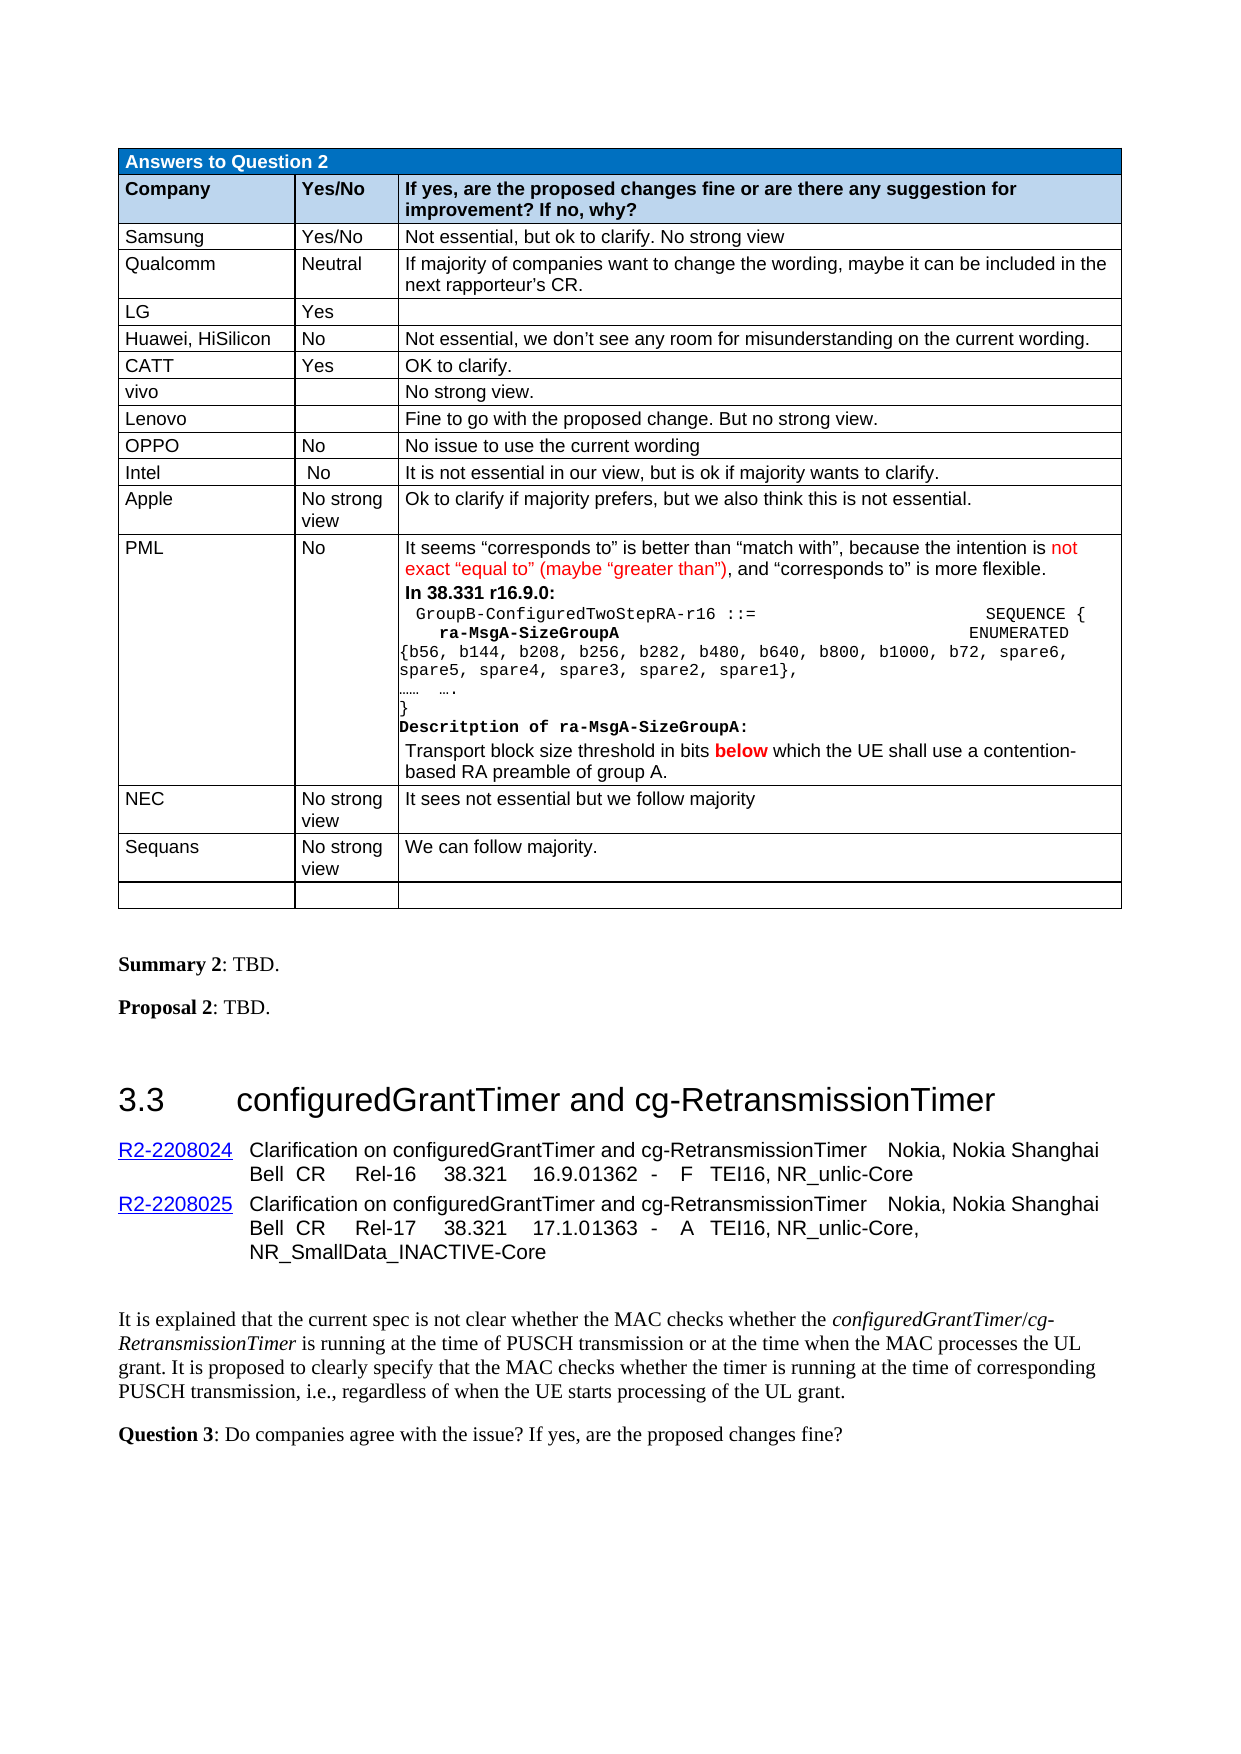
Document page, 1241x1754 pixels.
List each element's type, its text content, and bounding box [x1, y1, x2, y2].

table_cell Huawei, HiSilicon [119, 326, 294, 351]
table_cell PML [119, 535, 294, 785]
text Question 3: Do companies agree with the issue? If yes, are the proposed changes fine? [118, 1421, 1122, 1446]
table_cell No strong view. [399, 379, 1121, 405]
table_cell Lenovo [119, 406, 294, 432]
table_cell [296, 379, 398, 405]
table_cell [399, 883, 1121, 908]
table_cell OK to clarify. [399, 352, 1121, 378]
text It is explained that the current spec is not clear whether the MAC checks whether the configuredGrantTimer/cg-RetransmissionTimer is running at the time of PUSCH transmission or at the time when the MAC processes the UL grant. It is proposed to clearly specify that the MAC checks whether the timer is running at the time of corresponding PUSCH transmission, i.e., regardless of when the UE starts processing of the UL grant. [118, 1306, 1122, 1403]
table_cell Company [119, 175, 294, 223]
table_cell Neutral [296, 250, 398, 298]
table_cell No strong view [296, 834, 398, 881]
table_cell Apple [119, 486, 294, 533]
table_cell OPPO [119, 433, 294, 458]
table_cell [296, 883, 398, 908]
table_cell Samsung [119, 224, 294, 249]
table_cell [119, 883, 294, 908]
text Proposal 2: TBD. [118, 995, 1122, 1019]
table_cell Not essential, but ok to clarify. No strong view [399, 224, 1121, 249]
table_cell Fine to go with the proposed change. But no strong view. [399, 406, 1121, 432]
table_cell No strong view [296, 786, 398, 833]
text Summary 2: TBD. [118, 952, 1122, 976]
table_cell Qualcomm [119, 250, 294, 298]
table_cell [296, 406, 398, 432]
table_cell It seems “corresponds to” is better than “match with”, because the intention is not exact “equal to” (maybe “greater than”), and “corresponds to” is more flexible. In 38.331 r16.9.0: GroupB-ConfiguredTwoStepRA-r16 ::= SEQUENCE { ra-MsgA-SizeGroupA ENUMERATED {b56, b144, b208, b256, b282, b480, b640, b800, b1000, b72, spare6, spare5, spare4, spare3, spare2, spare1}, …… …. } Descritption of ra-MsgA-SizeGroupA: Transport block size threshold in bits below which the UE shall use a contention-based RA preamble of group A. [399, 535, 1121, 785]
table_cell No [296, 433, 398, 458]
table_cell Yes [296, 352, 398, 378]
title R2-2208025 Clarification on configuredGrantTimer and cg-RetransmissionTimer Nokia, Nokia Shanghai Bell CR Rel-17 38.321 17.1.0 1363 - A TEI16, NR_unlic-Core, NR_SmallData_INACTIVE-Core [118, 1192, 1122, 1264]
title R2-2208024 Clarification on configuredGrantTimer and cg-RetransmissionTimer Nokia, Nokia Shanghai Bell CR Rel-16 38.321 16.9.0 1362 - F TEI16, NR_unlic-Core [118, 1138, 1122, 1186]
table_cell No [296, 459, 398, 485]
table_cell No strong view [296, 486, 398, 533]
table_cell Ok to clarify if majority prefers, but we also think this is not essential. [399, 486, 1121, 533]
table_cell Intel [119, 459, 294, 485]
table_cell Yes [296, 299, 398, 324]
table_cell Yes/No [296, 175, 398, 223]
table_cell vivo [119, 379, 294, 405]
table_cell NEC [119, 786, 294, 833]
table_cell Yes/No [296, 224, 398, 249]
table_cell No issue to use the current wording [399, 433, 1121, 458]
table_cell If majority of companies want to change the wording, maybe it can be included in the next rapporteur’s CR. [399, 250, 1121, 298]
table_cell It sees not essential but we follow majority [399, 786, 1121, 833]
table_cell CATT [119, 352, 294, 378]
table_header Answers to Question 2 [119, 149, 1121, 174]
table_cell No [296, 535, 398, 785]
table_cell Sequans [119, 834, 294, 881]
table_cell If yes, are the proposed changes fine or are there any suggestion for improvement? If no, why? [399, 175, 1121, 223]
table_cell No [296, 326, 398, 351]
table_cell Not essential, we don’t see any room for misunderstanding on the current wording. [399, 326, 1121, 351]
table_cell It is not essential in our view, but is ok if majority wants to clarify. [399, 459, 1121, 485]
table_cell LG [119, 299, 294, 324]
subtitle 3.3 configuredGrantTimer and cg-RetransmissionTimer [118, 1080, 1122, 1119]
table_cell We can follow majority. [399, 834, 1121, 881]
table_cell [399, 299, 1121, 324]
